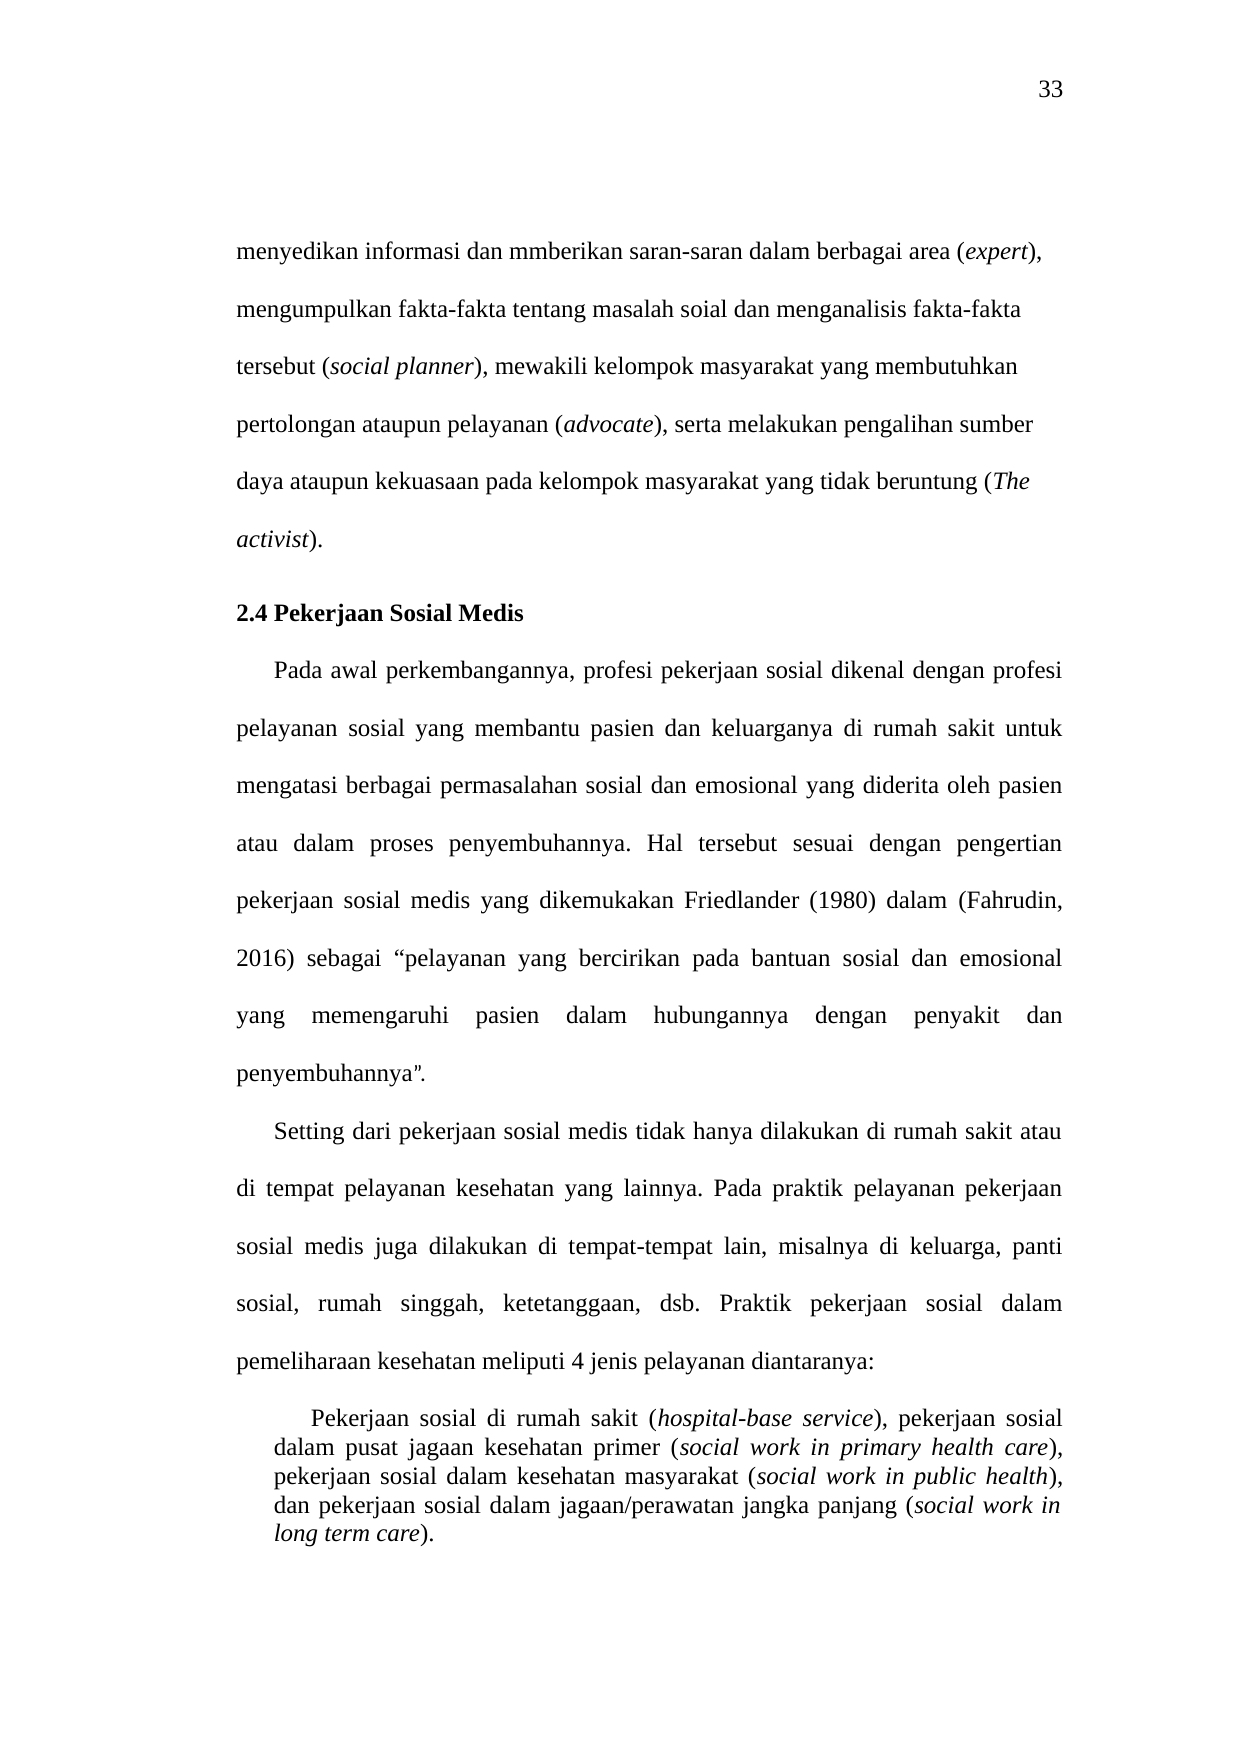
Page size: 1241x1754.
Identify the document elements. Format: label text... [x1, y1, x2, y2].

text Pekerjaan sosial di rumah sakit (hospital-base service), pekerjaan sosial dalam pusat jagaan kesehatan primer (social work in primary health care), pekerjaan sosial dalam kesehatan masyarakat (social work in public health), dan pekerjaan sosial dalam jagaan/perawatan jangka panjang (social work in long term care). [273, 1403, 1063, 1547]
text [236, 236, 1063, 552]
text Pada awal perkembangannya, profesi pekerjaan sosial dikenal dengan profesi pelayanan sosial yang membantu pasien dan keluarganya di rumah sakit untuk mengatasi berbagai permasalahan sosial dan emosional yang diderita oleh pasien atau dalam proses penyembuhannya. Hal tersebut sesuai dengan pengertian pekerjaan sosial medis yang dikemukakan Friedlander (1980) dalam (Fahrudin, 2016) sebagai “pelayanan yang bercirikan pada bantuan sosial dan emosional yang memengaruhi pasien dalam hubungannya dengan penyakit dan penyembuhannya”. [236, 655, 1063, 1087]
text Setting dari pekerjaan sosial medis tidak hanya dilakukan di rumah sakit atau di tempat pelayanan kesehatan yang lainnya. Pada praktik pelayanan pekerjaan sosial medis juga dilakukan di tempat-tempat lain, misalnya di keluarga, panti sosial, rumah singgah, ketetanggaan, dsb. Praktik pekerjaan sosial dalam pemeliharaan kesehatan meliputi 4 jenis pelayanan diantaranya: [236, 1116, 1063, 1375]
subtitle Pekerjaan Sosial Medis [236, 598, 1063, 627]
